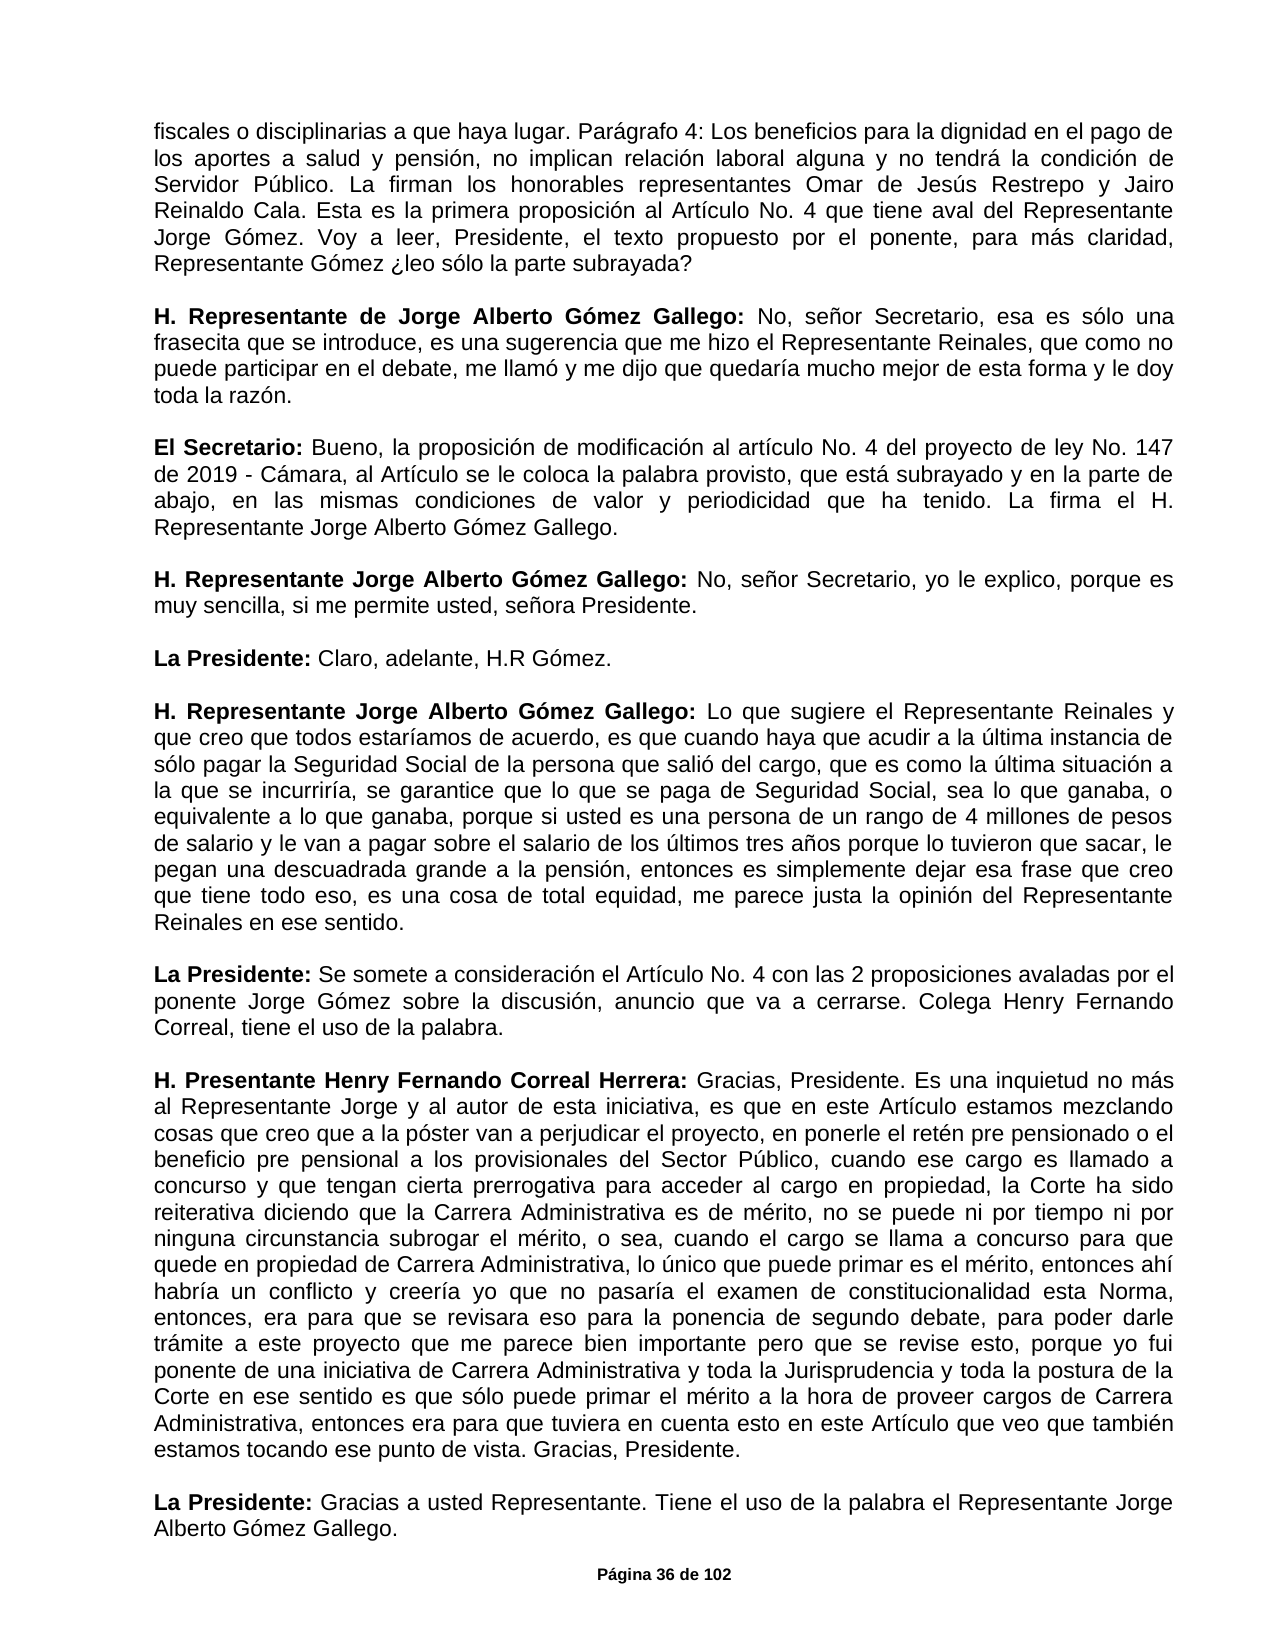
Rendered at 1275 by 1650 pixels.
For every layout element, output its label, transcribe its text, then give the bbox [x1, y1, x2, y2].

text La Presidente: Claro, adelante, H.R Gómez. [153, 645, 1174, 672]
text H. Representante Jorge Alberto Gómez Gallego: No, señor Secretario, yo le explico, porque es muy sencilla, si me permite usted, señora Presidente. [153, 566, 1174, 619]
text H. Representante Jorge Alberto Gómez Gallego: Lo que sugiere el Representante Reinales y que creo que todos estaríamos de acuerdo, es que cuando haya que acudir a la última instancia de sólo pagar la Seguridad Social de la persona que salió del cargo, que es como la última situación a la que se incurriría, se garantice que lo que se paga de Seguridad Social, sea lo que ganaba, o equivalente a lo que ganaba, porque si usted es una persona de un rango de 4 millones de pesos de salario y le van a pagar sobre el salario de los últimos tres años porque lo tuvieron que sacar, le pegan una descuadrada grande a la pensión, entonces es simplemente dejar esa frase que creo que tiene todo eso, es una cosa de total equidad, me parece justa la opinión del Representante Reinales en ese sentido. [153, 698, 1174, 935]
text El Secretario: Bueno, la proposición de modificación al artículo No. 4 del proyecto de ley No. 147 de 2019 - Cámara, al Artículo se le coloca la palabra provisto, que está subrayado y en la parte de abajo, en las mismas condiciones de valor y periodicidad que ha tenido. La firma el H. Representante Jorge Alberto Gómez Gallego. [153, 434, 1174, 540]
text H. Representante de Jorge Alberto Gómez Gallego: No, señor Secretario, esa es sólo una frasecita que se introduce, es una sugerencia que me hizo el Representante Reinales, que como no puede participar en el debate, me llamó y me dijo que quedaría mucho mejor de esta forma y le doy toda la razón. [153, 303, 1174, 408]
text H. Presentante Henry Fernando Correal Herrera: Gracias, Presidente. Es una inquietud no más al Representante Jorge y al autor de esta iniciativa, es que en este Artículo estamos mezclando cosas que creo que a la póster van a perjudicar el proyecto, en ponerle el retén pre pensionado o el beneficio pre pensional a los provisionales del Sector Público, cuando ese cargo es llamado a concurso y que tengan cierta prerrogativa para acceder al cargo en propiedad, la Corte ha sido reiterativa diciendo que la Carrera Administrativa es de mérito, no se puede ni por tiempo ni por ninguna circunstancia subrogar el mérito, o sea, cuando el cargo se llama a concurso para que quede en propiedad de Carrera Administrativa, lo único que puede primar es el mérito, entonces ahí habría un conflicto y creería yo que no pasaría el examen de constitucionalidad esta Norma, entonces, era para que se revisara eso para la ponencia de segundo debate, para poder darle trámite a este proyecto que me parece bien importante pero que se revise esto, porque yo fui ponente de una iniciativa de Carrera Administrativa y toda la Jurisprudencia y toda la postura de la Corte en ese sentido es que sólo puede primar el mérito a la hora de proveer cargos de Carrera Administrativa, entonces era para que tuviera en cuenta esto en este Artículo que veo que también estamos tocando ese punto de vista. Gracias, Presidente. [153, 1067, 1174, 1462]
text La Presidente: Se somete a consideración el Artículo No. 4 con las 2 proposiciones avaladas por el ponente Jorge Gómez sobre la discusión, anuncio que va a cerrarse. Colega Henry Fernando Correal, tiene el uso de la palabra. [153, 961, 1174, 1041]
text La Presidente: Gracias a usted Representante. Tiene el uso de la palabra el Representante Jorge Alberto Gómez Gallego. [153, 1488, 1174, 1541]
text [153, 118, 1174, 276]
